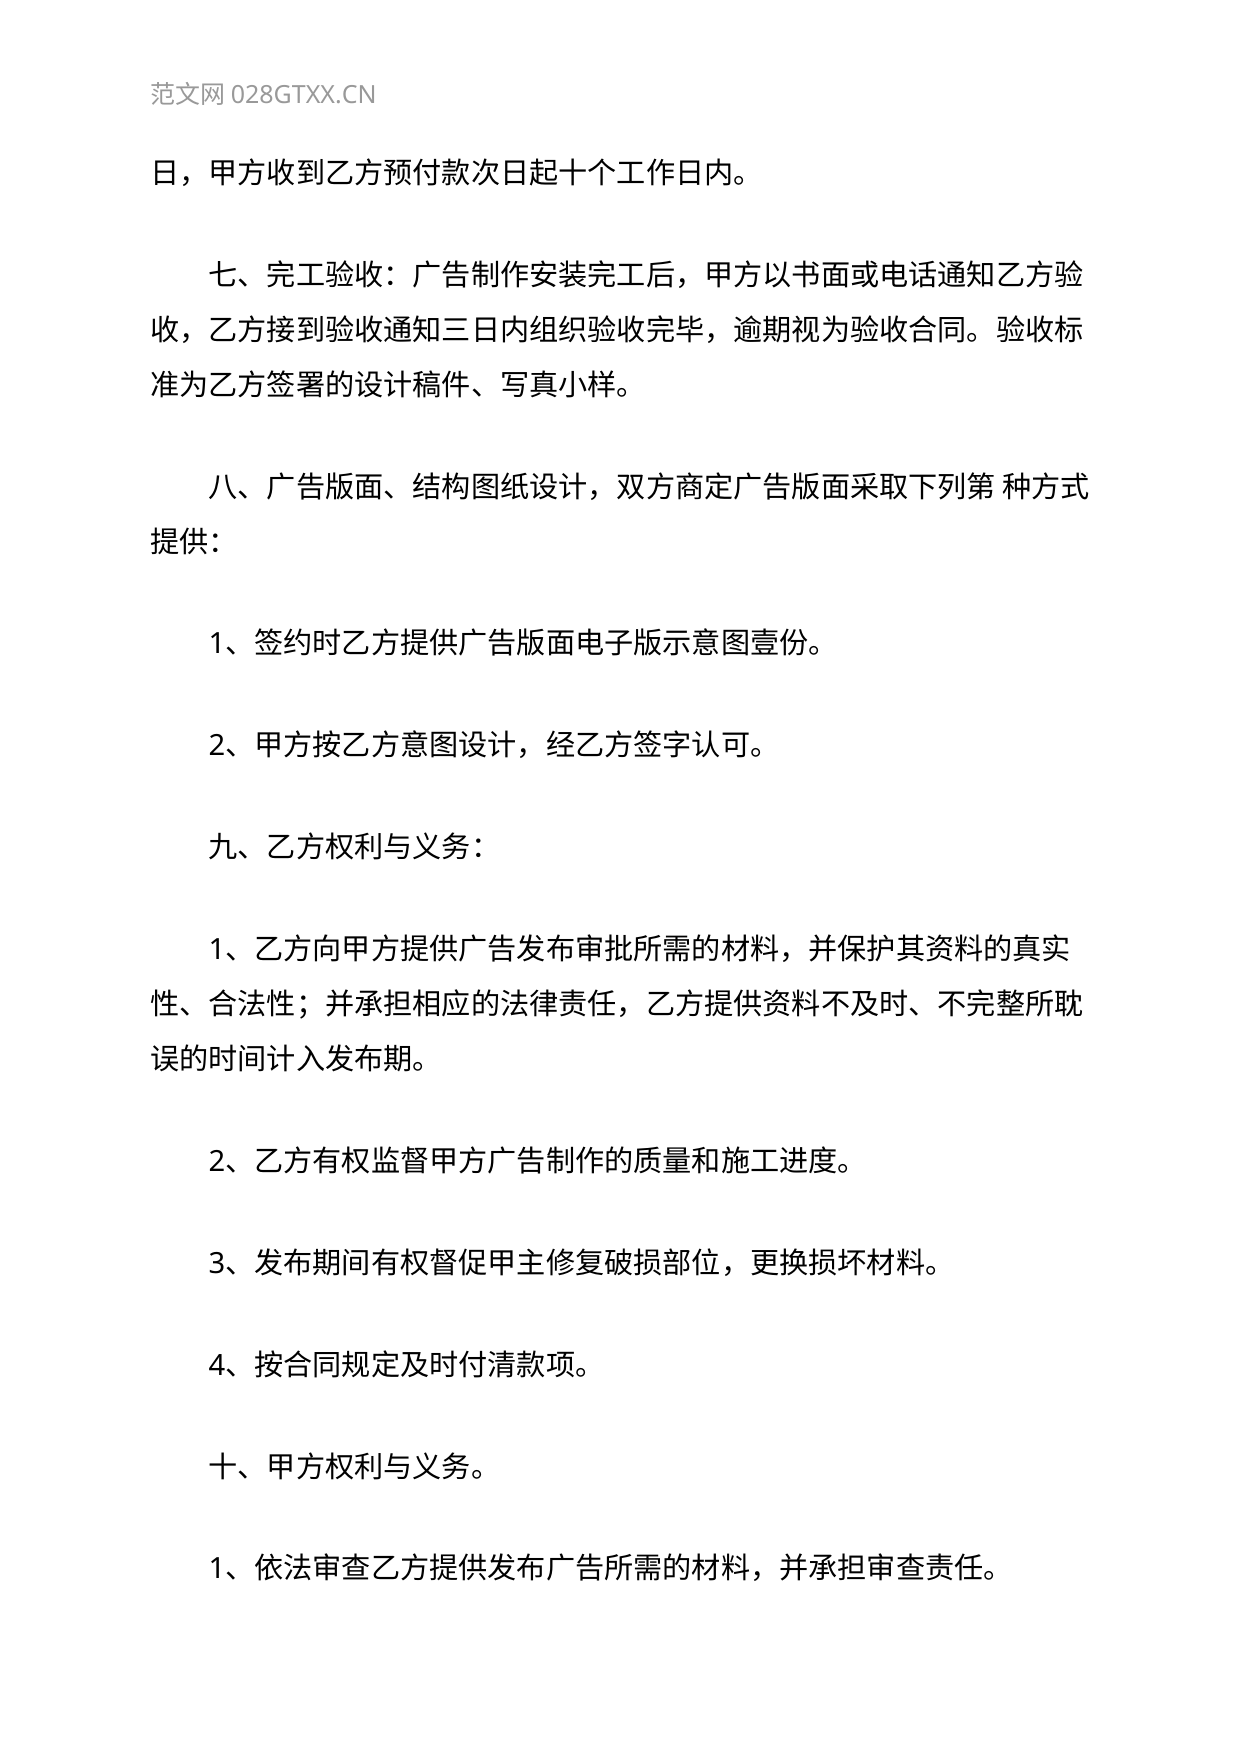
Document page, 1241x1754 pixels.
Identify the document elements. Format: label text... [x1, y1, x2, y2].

text 1、乙方向甲方提供广告发布审批所需的材料，并保护其资料的真实性、合法性；并承担相应的法律责任，乙方提供资料不及时、不完整所耽误的时间计入发布期。 [150, 926, 1090, 1078]
text 3、发布期间有权督促甲主修复破损部位，更换损坏材料。 [150, 1239, 1090, 1282]
text 4、按合同规定及时付清款项。 [150, 1341, 1090, 1384]
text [150, 150, 1090, 192]
text 2、乙方有权监督甲方广告制作的质量和施工进度。 [150, 1137, 1090, 1180]
text 十、甲方权利与义务。 [150, 1443, 1090, 1486]
text 2、甲方按乙方意图设计，经乙方签字认可。 [150, 722, 1090, 764]
text 八、广告版面、结构图纸设计，双方商定广告版面采取下列第 种方式提供： [150, 463, 1090, 561]
text 1、依法审查乙方提供发布广告所需的材料，并承担审查责任。 [150, 1545, 1090, 1587]
text 九、乙方权利与义务： [150, 824, 1090, 866]
text 1、签约时乙方提供广告版面电子版示意图壹份。 [150, 620, 1090, 662]
text 七、完工验收：广告制作安装完工后，甲方以书面或电话通知乙方验收，乙方接到验收通知三日内组织验收完毕，逾期视为验收合同。验收标准为乙方签署的设计稿件、写真小样。 [150, 252, 1090, 404]
